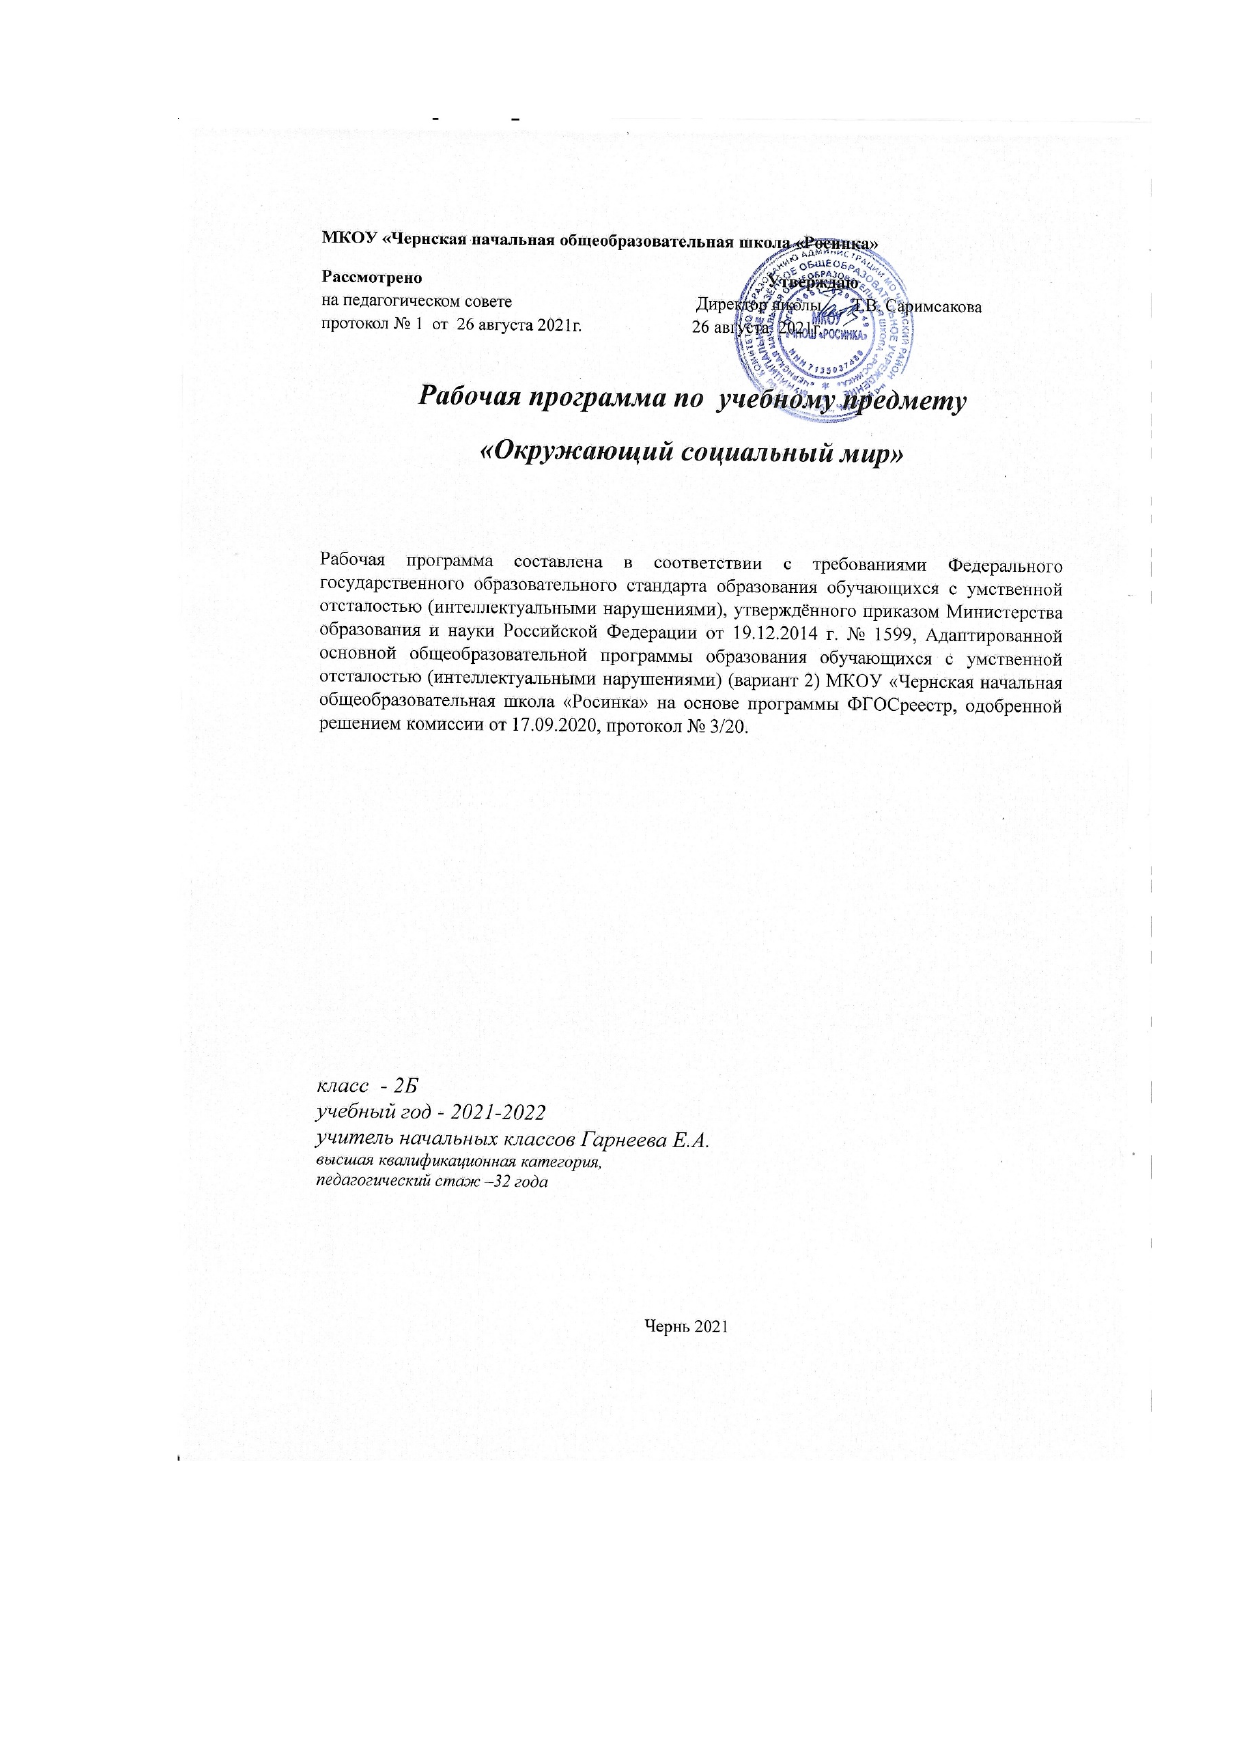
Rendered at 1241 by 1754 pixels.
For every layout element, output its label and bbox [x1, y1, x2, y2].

picture [177, 118, 1152, 1461]
